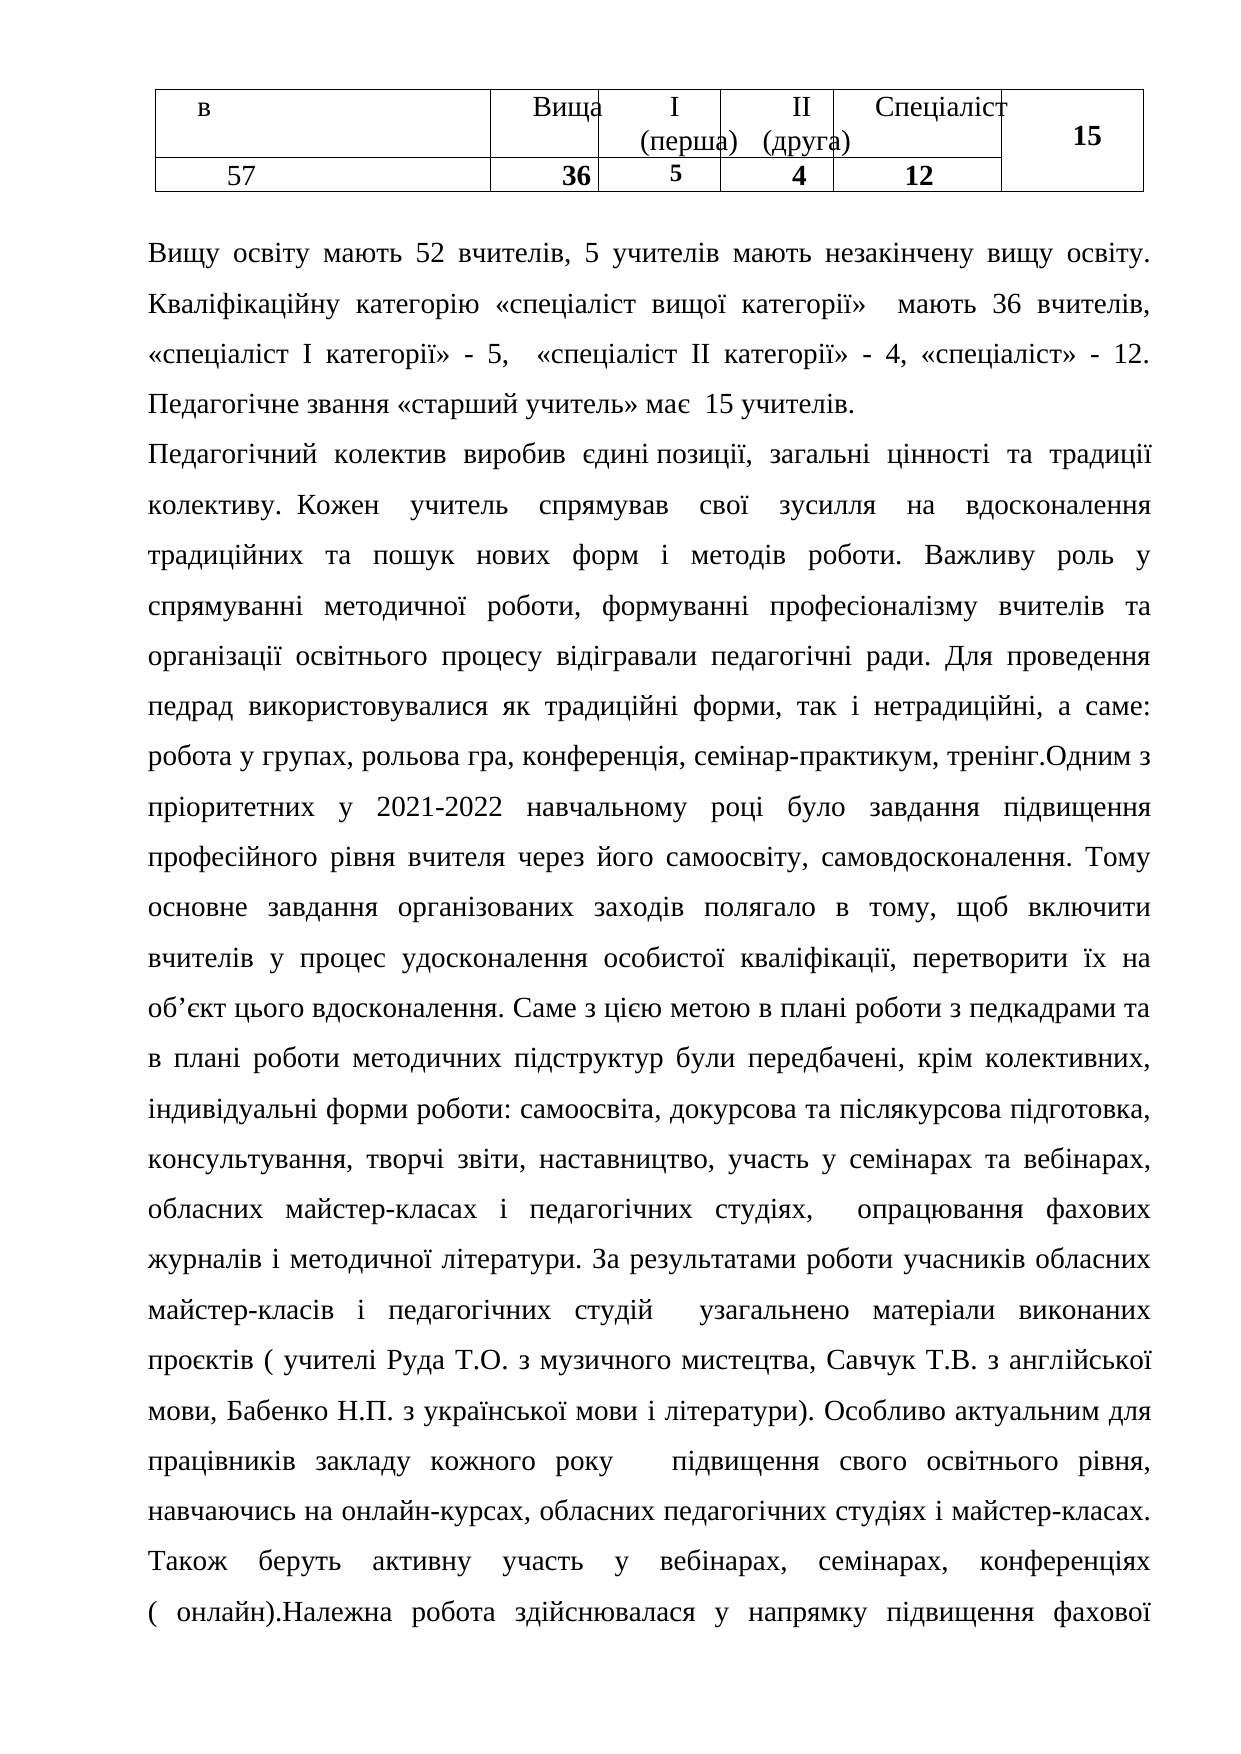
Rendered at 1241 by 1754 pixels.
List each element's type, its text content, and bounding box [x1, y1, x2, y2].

table_cell 57 [156, 158, 490, 191]
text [148, 437, 1152, 1627]
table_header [156, 90, 490, 157]
table_cell 36 [491, 158, 598, 191]
table_cell 12 [834, 158, 1001, 191]
table_cell І (перша) [599, 90, 720, 157]
text Вищу освіту мають 52 вчителів, 5 учителів мають незакінчену вищу освіту. Кваліфікаційну категорію «спеціаліст вищої категорії» мають 36 вчителів, «спеціаліст І категорії» - 5, «спеціаліст ІІ категорії» - 4, «спеціаліст» - 12. Педагогічне звання «старший учитель» має 15 учителiв. [148, 235, 1152, 420]
table_cell Спеціаліст [834, 90, 1001, 157]
table_cell 15 [1002, 90, 1143, 191]
table_cell 4 [721, 158, 833, 191]
table_cell ІІ (друга) [721, 90, 833, 157]
table_cell 5 [599, 158, 720, 191]
table_cell Вища [491, 90, 598, 157]
